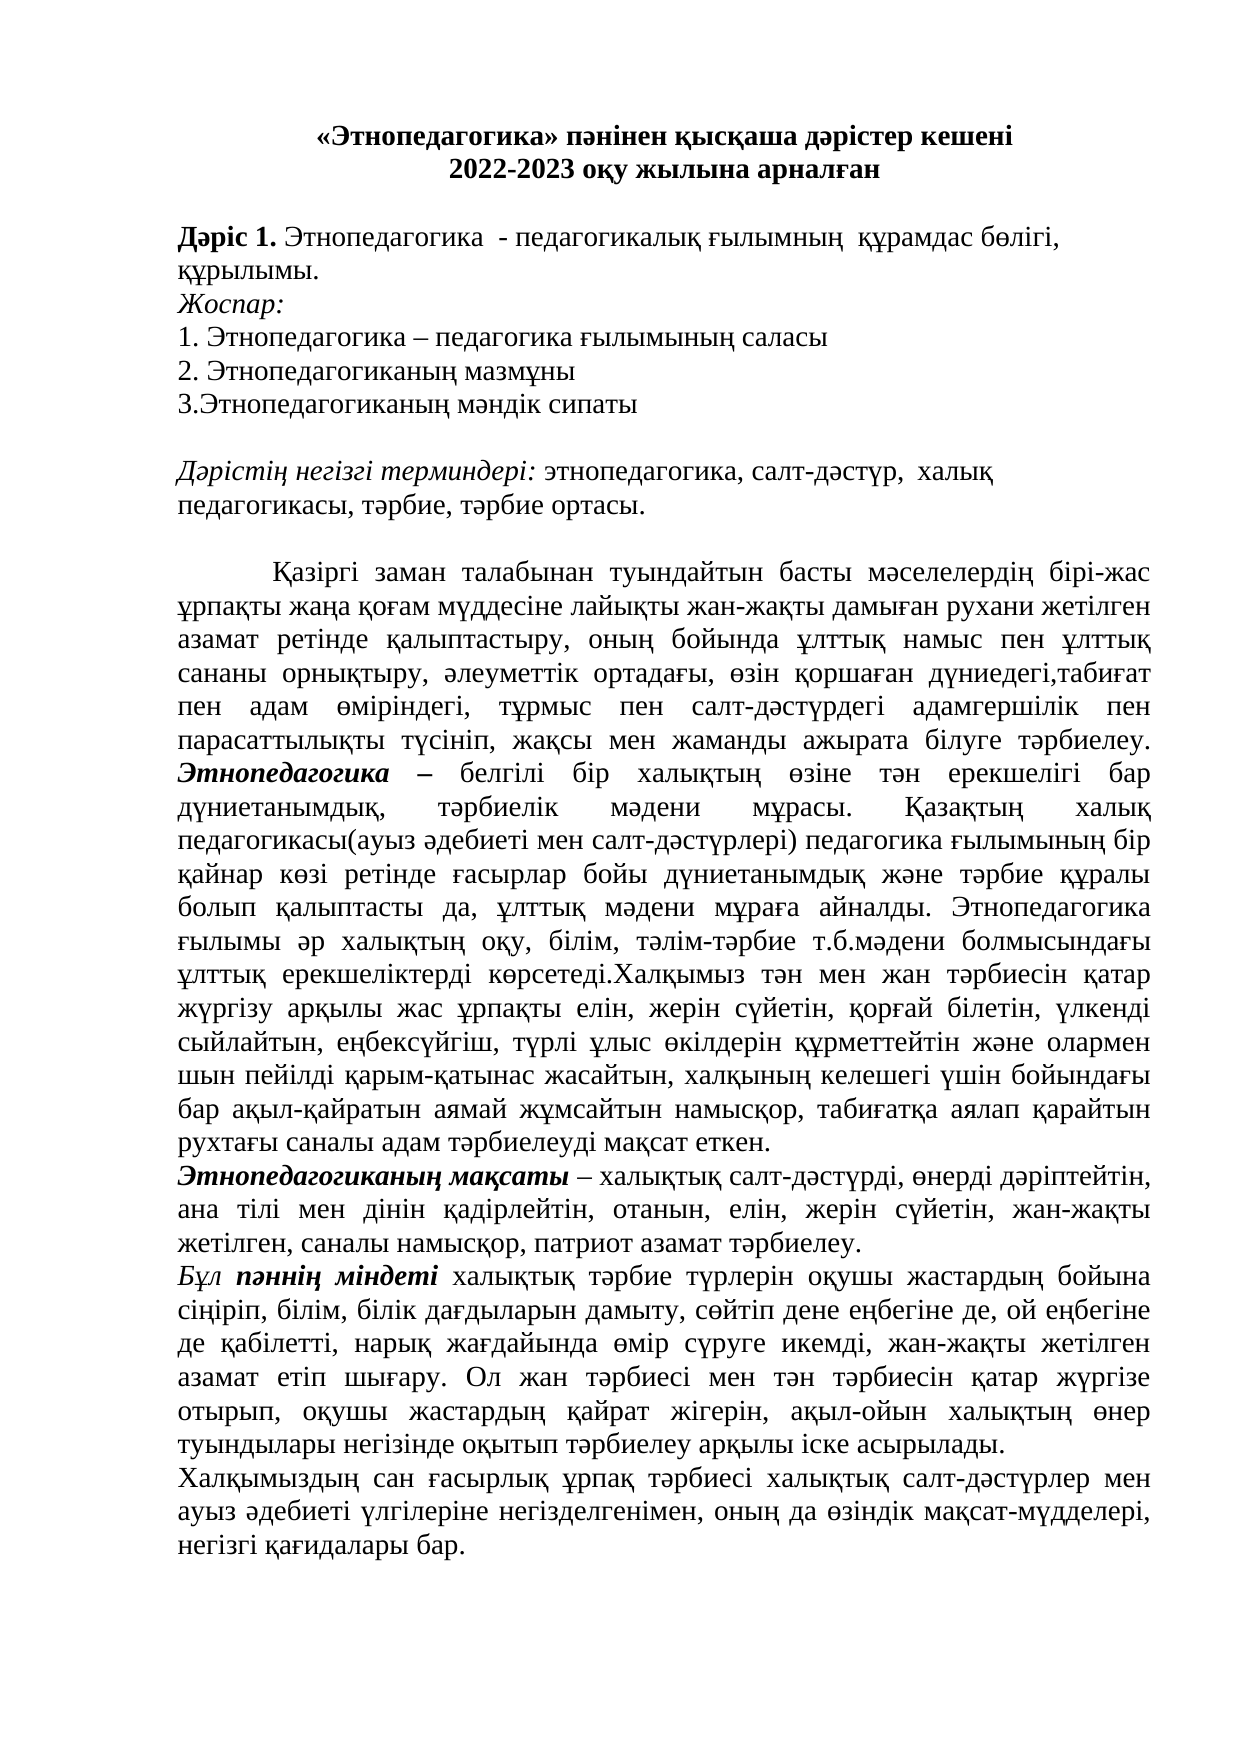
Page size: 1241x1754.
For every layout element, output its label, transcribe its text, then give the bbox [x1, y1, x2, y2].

text Қазіргі заман талабынан туындайтын басты мәселелердің бірі-жас ұрпақты жаңа қоғам мүддесіне лайықты жан-жақты дамыған рухани жетілген азамат ретінде қалыптастыру, оның бойында ұлттық намыс пен ұлттық сананы орнықтыру, әлеуметтік ортадағы, өзін қоршаған дүниедегі,табиғат пен адам өміріндегі, тұрмыс пен салт-дәстүрдегі адамгершілік пен парасаттылықты түсініп, жақсы мен жаманды ажырата білуге тәрбиелеу. Этнопедагогика – белгілі бір халықтың өзіне тән ерекшелігі бар дүниетанымдық, тәрбиелік мәдени мұрасы. Қазақтың халық педагогикасы(ауыз әдебиеті мен салт-дәстүрлері) педагогика ғылымының бір қайнар көзі ретінде ғасырлар бойы дүниетанымдық және тәрбие құралы болып қалыптасты да, ұлттық мәдени мұраға айналды. Этнопедагогика ғылымы әр халықтың оқу, білім, тәлім-тәрбие т.б.мәдени болмысындағы ұлттық ерекшеліктерді көрсетеді.Халқымыз тән мен жан тәрбиесiн қатар жүргiзу арқылы жас ұрпақты елiн, жерiн сүйетiн, қорғай бiлетiн, үлкенді сыйлайтын, еңбексүйгіш, түрлі ұлыс өкілдерін құрметтейтін және олармен шын пейілді қарым-қатынас жасайтын, халқының келешегi үшiн бойындағы бар ақыл-қайратын аямай жұмсайтын намысқор, табиғатқа аялап қарайтын рухтағы саналы адам тәрбиелеудi мақсат еткен. [177, 554, 1152, 1158]
text Бұл пәннің міндеті халықтық тәрбие түрлерін оқушы жастардың бойына сіңіріп, білім, білік дағдыларын дамыту, сөйтіп дене еңбегіне де, ой еңбегіне де қабілетті, нарық жағдайында өмір сүруге икемді, жан-жақты жетілген азамат етіп шығару. Ол жан тәрбиесі мен тән тәрбиесін қатар жүргізе отырып, оқушы жастардың қайрат жігерін, ақыл-ойын халықтың өнер туындылары негізінде оқытып тәрбиелеу арқылы іске асырылады. [177, 1258, 1152, 1460]
text Дәрістің негізгі терминдері: этнопедагогика, салт-дәстүр, халық педагогикасы, тәрбие, тәрбие ортасы. [177, 453, 1152, 521]
text Этнопедагогиканың мақсаты – халықтық салт-дәстүрді, өнерді дәріптейтін, ана тілі мен дінін қадірлейтін, отанын, елін, жерін сүйетін, жан-жақты жетілген, саналы намысқор, патриот азамат тәрбиелеу. [177, 1158, 1152, 1258]
text 2022-2023 оқу жылына арналған [177, 152, 1152, 185]
text Халқымыздың сан ғасырлық ұрпақ тәрбиесі халықтық салт-дәстүрлер мен ауыз әдебиеті үлгілеріне негізделгенімен, оның да өзіндік мақсат-мүдделері, негізгі қағидалары бар. [177, 1460, 1152, 1560]
text «Этнопедагогика» пәнінен қысқаша дәрістер кешені [177, 118, 1152, 152]
text Жоспар: [177, 286, 1152, 319]
text 2. Этнопедагогиканың мазмұны [177, 353, 1152, 386]
text Дәріс 1. Этнопедагогика - педагогикалық ғылымның құрамдас бөлігі, құрылымы. [177, 219, 1152, 286]
text 3.Этнопедагогиканың мәндік сипаты [177, 386, 1152, 420]
text 1. Этнопедагогика – педагогика ғылымының саласы [177, 319, 1152, 353]
